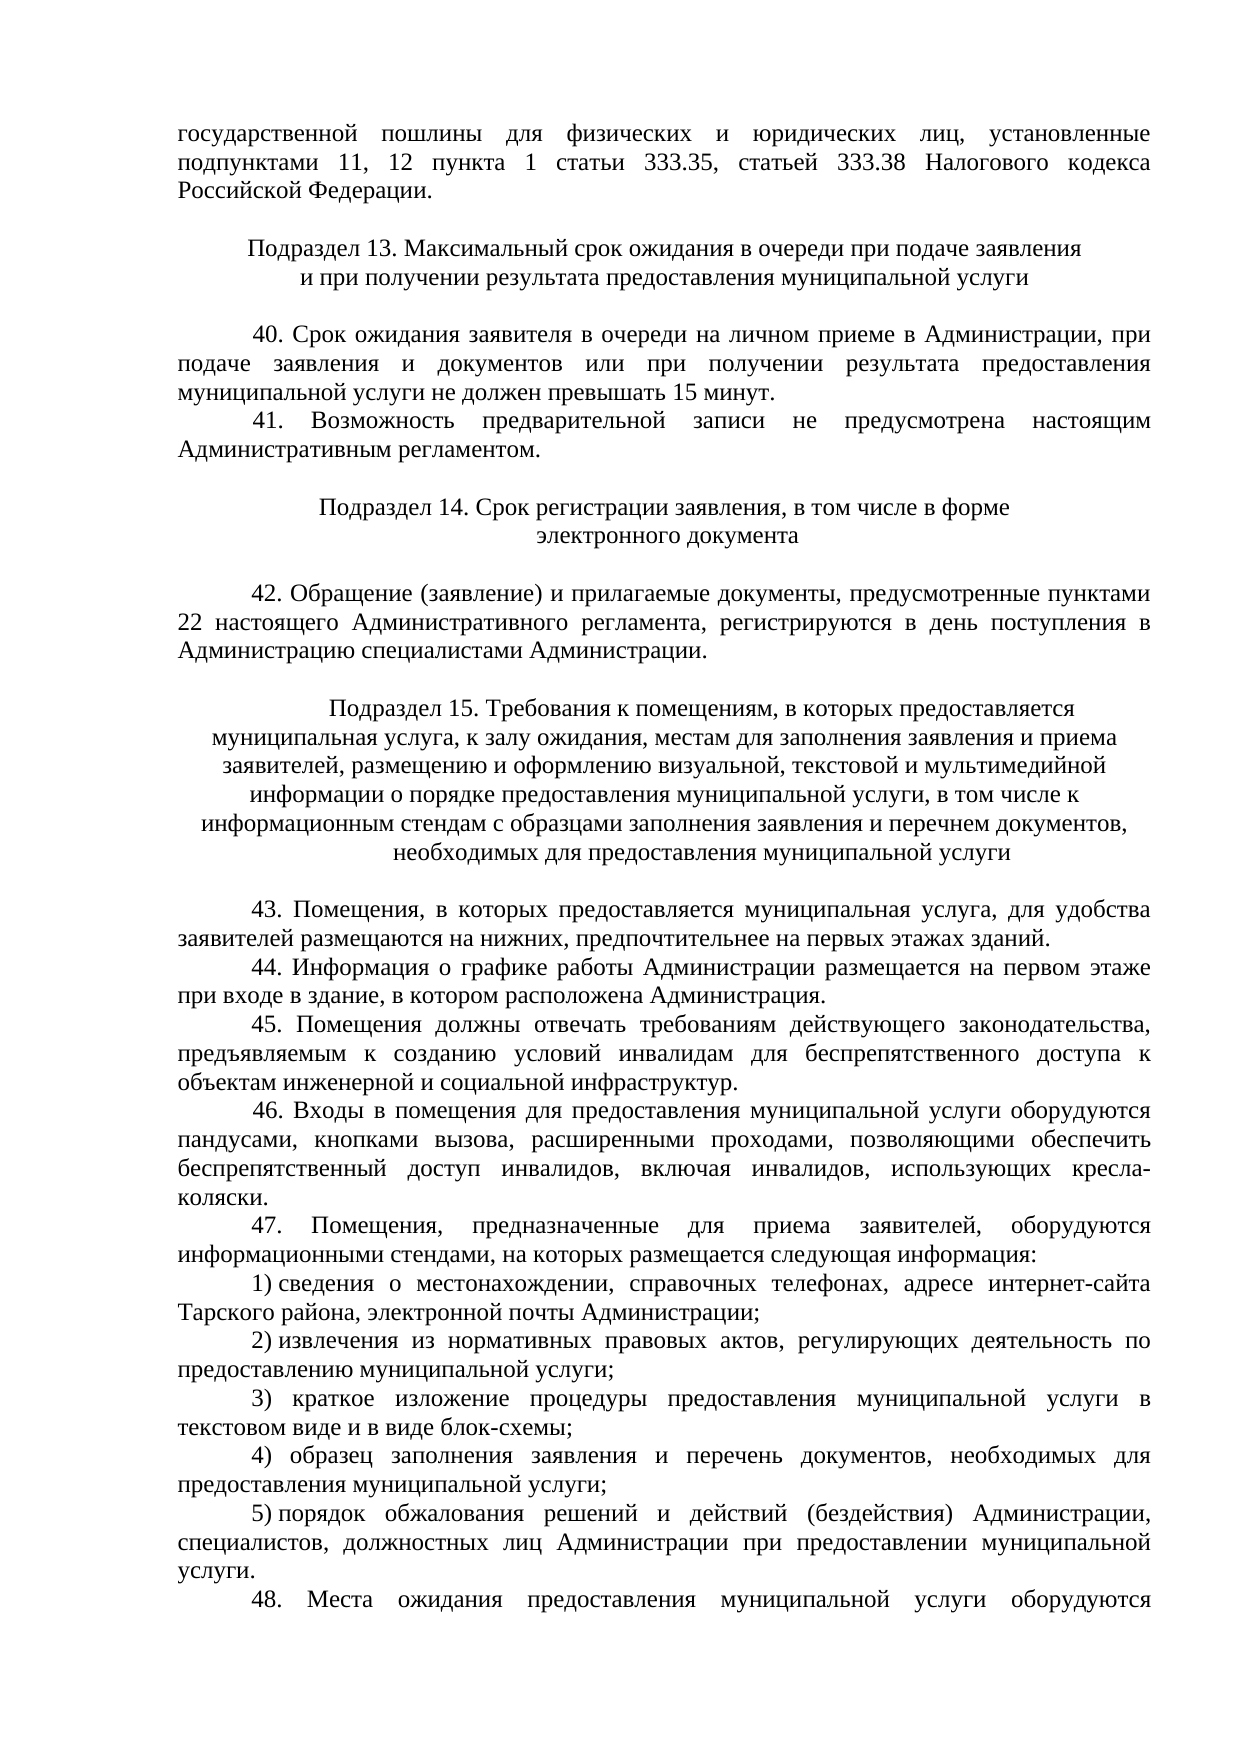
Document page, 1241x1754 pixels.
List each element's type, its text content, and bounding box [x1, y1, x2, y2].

text необходимых для предоставления муниципальной услуги [177, 837, 1152, 866]
text 40. Срок ожидания заявителя в очереди на личном приеме в Администрации, при подаче заявления и документов или при получении результата предоставления муниципальной услуги не должен превышать 15 минут. [177, 319, 1152, 406]
text 3) краткое изложение процедуры предоставления муниципальной услуги в текстовом виде и в виде блок-схемы; [177, 1383, 1152, 1441]
text 46. Входы в помещения для предоставления муниципальной услуги оборудуются пандусами, кнопками вызова, расширенными проходами, позволяющими обеспечить беспрепятственный доступ инвалидов, включая инвалидов, использующих кресла-коляски. [177, 1096, 1152, 1211]
text 44. Информация о графике работы Администрации размещается на первом этаже при входе в здание, в котором расположена Администрация. [177, 952, 1152, 1009]
text 4) образец заполнения заявления и перечень документов, необходимых для предоставления муниципальной услуги; [177, 1441, 1152, 1498]
text Подраздел 15. Требования к помещениям, в которых предоставляется муниципальная услуга, к залу ожидания, местам для заполнения заявления и приема заявителей, размещению и оформлению визуальной, текстовой и мультимедийной информации о порядке предоставления муниципальной услуги, в том числе к информационным стендам с образцами заполнения заявления и перечнем документов, [177, 693, 1152, 837]
text Подраздел 13. Максимальный срок ожидания в очереди при подаче заявления [177, 233, 1152, 262]
text 41. Возможность предварительной записи не предусмотрена настоящим Административным регламентом. [177, 406, 1152, 463]
text 43. Помещения, в которых предоставляется муниципальная услуга, для удобства заявителей размещаются на нижних, предпочтительнее на первых этажах зданий. [177, 894, 1152, 952]
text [177, 1584, 1152, 1613]
text 42. Обращение (заявление) и прилагаемые документы, предусмотренные пунктами 22 настоящего Административного регламента, регистрируются в день поступления в Администрацию специалистами Администрации. [177, 578, 1152, 664]
text Подраздел 14. Срок регистрации заявления, в том числе в форме [177, 492, 1152, 521]
text 47. Помещения, предназначенные для приема заявителей, оборудуются информационными стендами, на которых размещается следующая информация: [177, 1211, 1152, 1268]
text 1) сведения о местонахождении, справочных телефонах, адресе интернет-сайта Тарского района, электронной почты Администрации; [177, 1268, 1152, 1326]
text электронного документа [177, 521, 1152, 549]
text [177, 118, 1152, 204]
text 5) порядок обжалования решений и действий (бездействия) Администрации, специалистов, должностных лиц Администрации при предоставлении муниципальной услуги. [177, 1498, 1152, 1584]
text и при получении результата предоставления муниципальной услуги [177, 262, 1152, 291]
text 2) извлечения из нормативных правовых актов, регулирующих деятельность по предоставлению муниципальной услуги; [177, 1326, 1152, 1383]
text 45. Помещения должны отвечать требованиям действующего законодательства, предъявляемым к созданию условий инвалидам для беспрепятственного доступа к объектам инженерной и социальной инфраструктур. [177, 1009, 1152, 1096]
